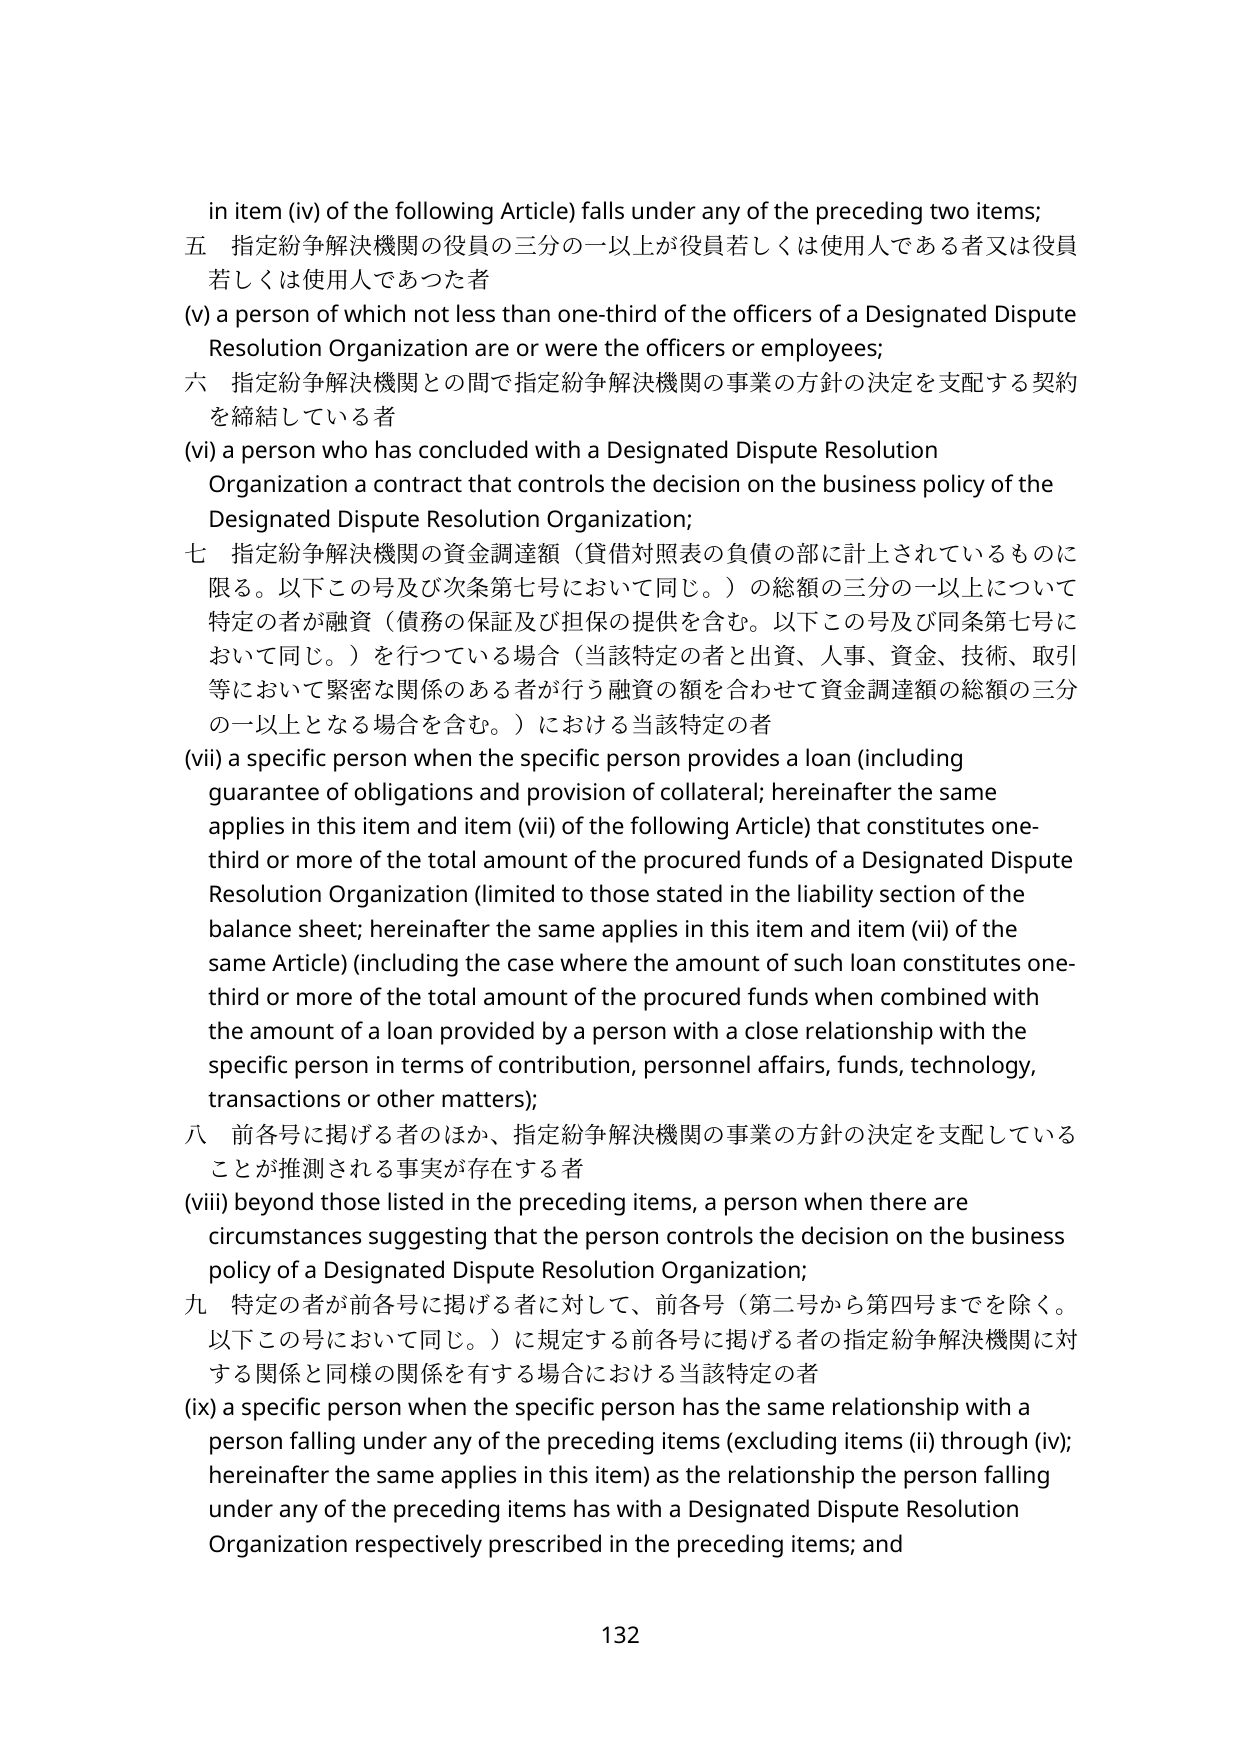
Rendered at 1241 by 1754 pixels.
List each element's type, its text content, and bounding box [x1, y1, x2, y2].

text 八 前各号に掲げる者のほか、指定紛争解決機関の事業の方針の決定を支配していることが推測される事実が存在する者 [184, 1116, 1079, 1184]
text (vii) a specific person when the specific person provides a loan (including guarantee of obligations and provision of collateral; hereinafter the same applies in this item and item (vii) of the following Article) that constitutes one-third or more of the total amount of the procured funds of a Designated Dispute Resolution Organization (limited to those stated in the liability section of the balance sheet; hereinafter the same applies in this item and item (vii) of the same Article) (including the case where the amount of such loan constitutes one-third or more of the total amount of the procured funds when combined with the amount of a loan provided by a person with a close relationship with the specific person in terms of contribution, personnel affairs, funds, technology, transactions or other matters); [184, 740, 1079, 1116]
text 五 指定紛争解決機関の役員の三分の一以上が役員若しくは使用人である者又は役員若しくは使用人であつた者 [184, 228, 1079, 296]
text (viii) beyond those listed in the preceding items, a person when there are circumstances suggesting that the person controls the decision on the business policy of a Designated Dispute Resolution Organization; [184, 1184, 1079, 1287]
text 九 特定の者が前各号に掲げる者に対して、前各号（第二号から第四号までを除く。以下この号において同じ。）に規定する前各号に掲げる者の指定紛争解決機関に対する関係と同様の関係を有する場合における当該特定の者 [184, 1287, 1079, 1389]
text 七 指定紛争解決機関の資金調達額（貸借対照表の負債の部に計上されているものに限る。以下この号及び次条第七号において同じ。）の総額の三分の一以上について特定の者が融資（債務の保証及び担保の提供を含む。以下この号及び同条第七号において同じ。）を行つている場合（当該特定の者と出資、人事、資金、技術、取引等において緊密な関係のある者が行う融資の額を合わせて資金調達額の総額の三分の一以上となる場合を含む。）における当該特定の者 [184, 535, 1079, 740]
text (v) a person of which not less than one-third of the officers of a Designated Dispute Resolution Organization are or were the officers or employees; [184, 296, 1079, 364]
text (ix) a specific person when the specific person has the same relationship with a person falling under any of the preceding items (excluding items (ii) through (iv); hereinafter the same applies in this item) as the relationship the person falling under any of the preceding items has with a Designated Dispute Resolution Organization respectively prescribed in the preceding items; and [184, 1389, 1079, 1560]
text 六 指定紛争解決機関との間で指定紛争解決機関の事業の方針の決定を支配する契約を締結している者 [184, 364, 1079, 433]
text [184, 194, 1079, 228]
text (vi) a person who has concluded with a Designated Dispute Resolution Organization a contract that controls the decision on the business policy of the Designated Dispute Resolution Organization; [184, 433, 1079, 535]
